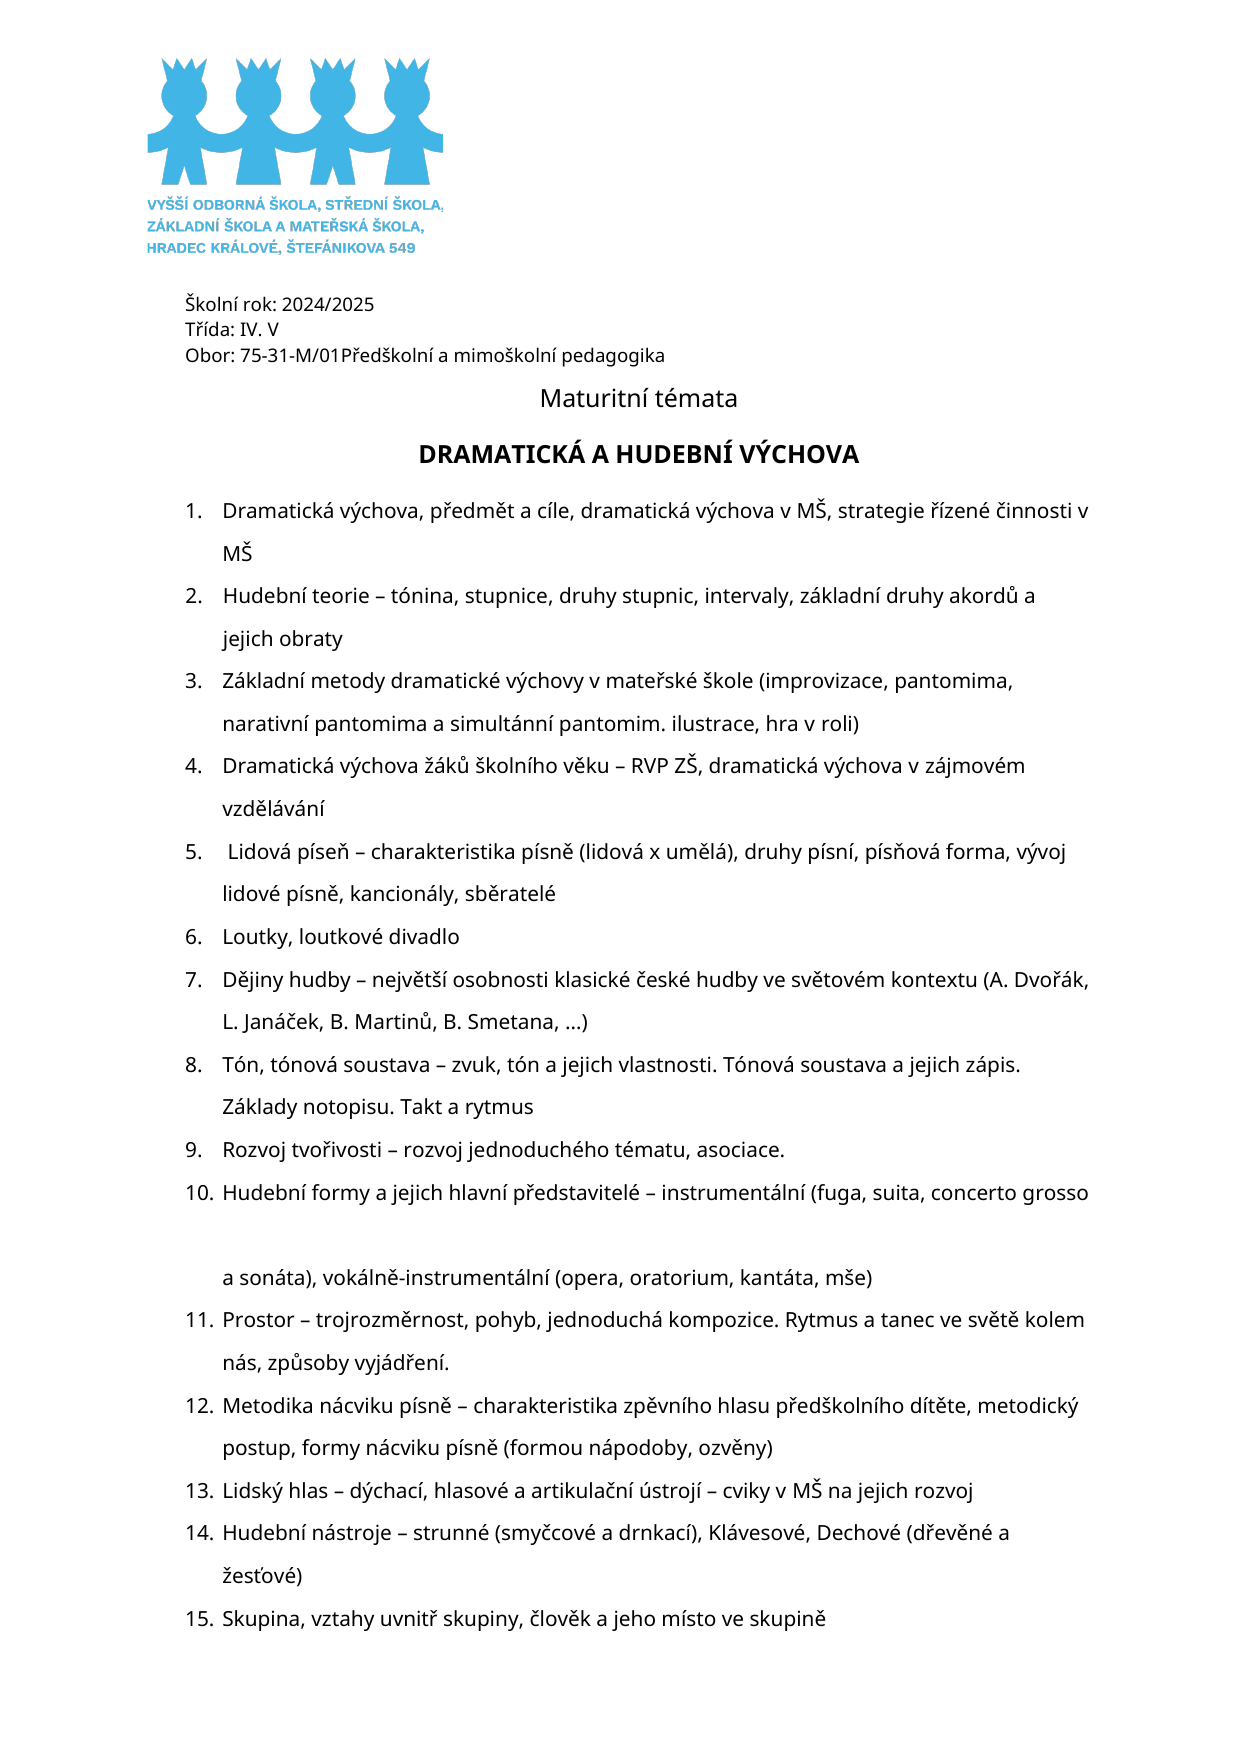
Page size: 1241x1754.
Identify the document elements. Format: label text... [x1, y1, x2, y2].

text Obor: 75-31-M/01Předškolní a mimoškolní pedagogika [185, 342, 1092, 368]
text Školní rok: 2024/2025 [185, 291, 1092, 317]
list Dramatická výchova žáků školního věku – RVP ZŠ, dramatická výchova v zájmovém vzdělávání [185, 752, 1092, 823]
picture [147, 58, 443, 255]
list Lidová píseň – charakteristika písně (lidová x umělá), druhy písní, písňová forma, vývoj lidové písně, kancionály, sběratelé [185, 837, 1092, 908]
text DRAMATICKÁ A HUDEBNÍ VÝCHOVA [185, 437, 1092, 471]
list Prostor – trojrozměrnost, pohyb, jednoduchá kompozice. Rytmus a tanec ve světě kolem nás, způsoby vyjádření. [185, 1306, 1092, 1377]
text Maturitní témata [185, 380, 1092, 414]
list Dramatická výchova, předmět a cíle, dramatická výchova v MŠ, strategie řízené činnosti v MŠ [185, 496, 1092, 567]
list Skupina, vztahy uvnitř skupiny, člověk a jeho místo ve skupině [185, 1604, 1092, 1632]
list Hudební nástroje – strunné (smyčcové a drnkací), Klávesové, Dechové (dřevěné a žesťové) [185, 1518, 1092, 1589]
list Hudební formy a jejich hlavní představitelé – instrumentální (fuga, suita, concerto grosso a sonáta), vokálně-instrumentální (opera, oratorium, kantáta, mše) [185, 1178, 1092, 1291]
list Metodika nácviku písně – charakteristika zpěvního hlasu předškolního dítěte, metodický postup, formy nácviku písně (formou nápodoby, ozvěny) [185, 1391, 1092, 1462]
list Tón, tónová soustava – zvuk, tón a jejich vlastnosti. Tónová soustava a jejich zápis. Základy notopisu. Takt a rytmus [185, 1050, 1092, 1121]
list Dějiny hudby – největší osobnosti klasické české hudby ve světovém kontextu (A. Dvořák, L. Janáček, B. Martinů, B. Smetana, …) [185, 965, 1092, 1036]
list Loutky, loutkové divadlo [185, 922, 1092, 951]
text Třída: IV. V [185, 317, 1092, 342]
list Hudební teorie – tónina, stupnice, druhy stupnic, intervaly, základní druhy akordů a jejich obraty [185, 581, 1092, 652]
list Základní metody dramatické výchovy v mateřské škole (improvizace, pantomima, narativní pantomima a simultánní pantomim. ilustrace, hra v roli) [185, 666, 1092, 737]
list Rozvoj tvořivosti – rozvoj jednoduchého tématu, asociace. [185, 1135, 1092, 1163]
list Lidský hlas – dýchací, hlasové a artikulační ústrojí – cviky v MŠ na jejich rozvoj [185, 1476, 1092, 1504]
